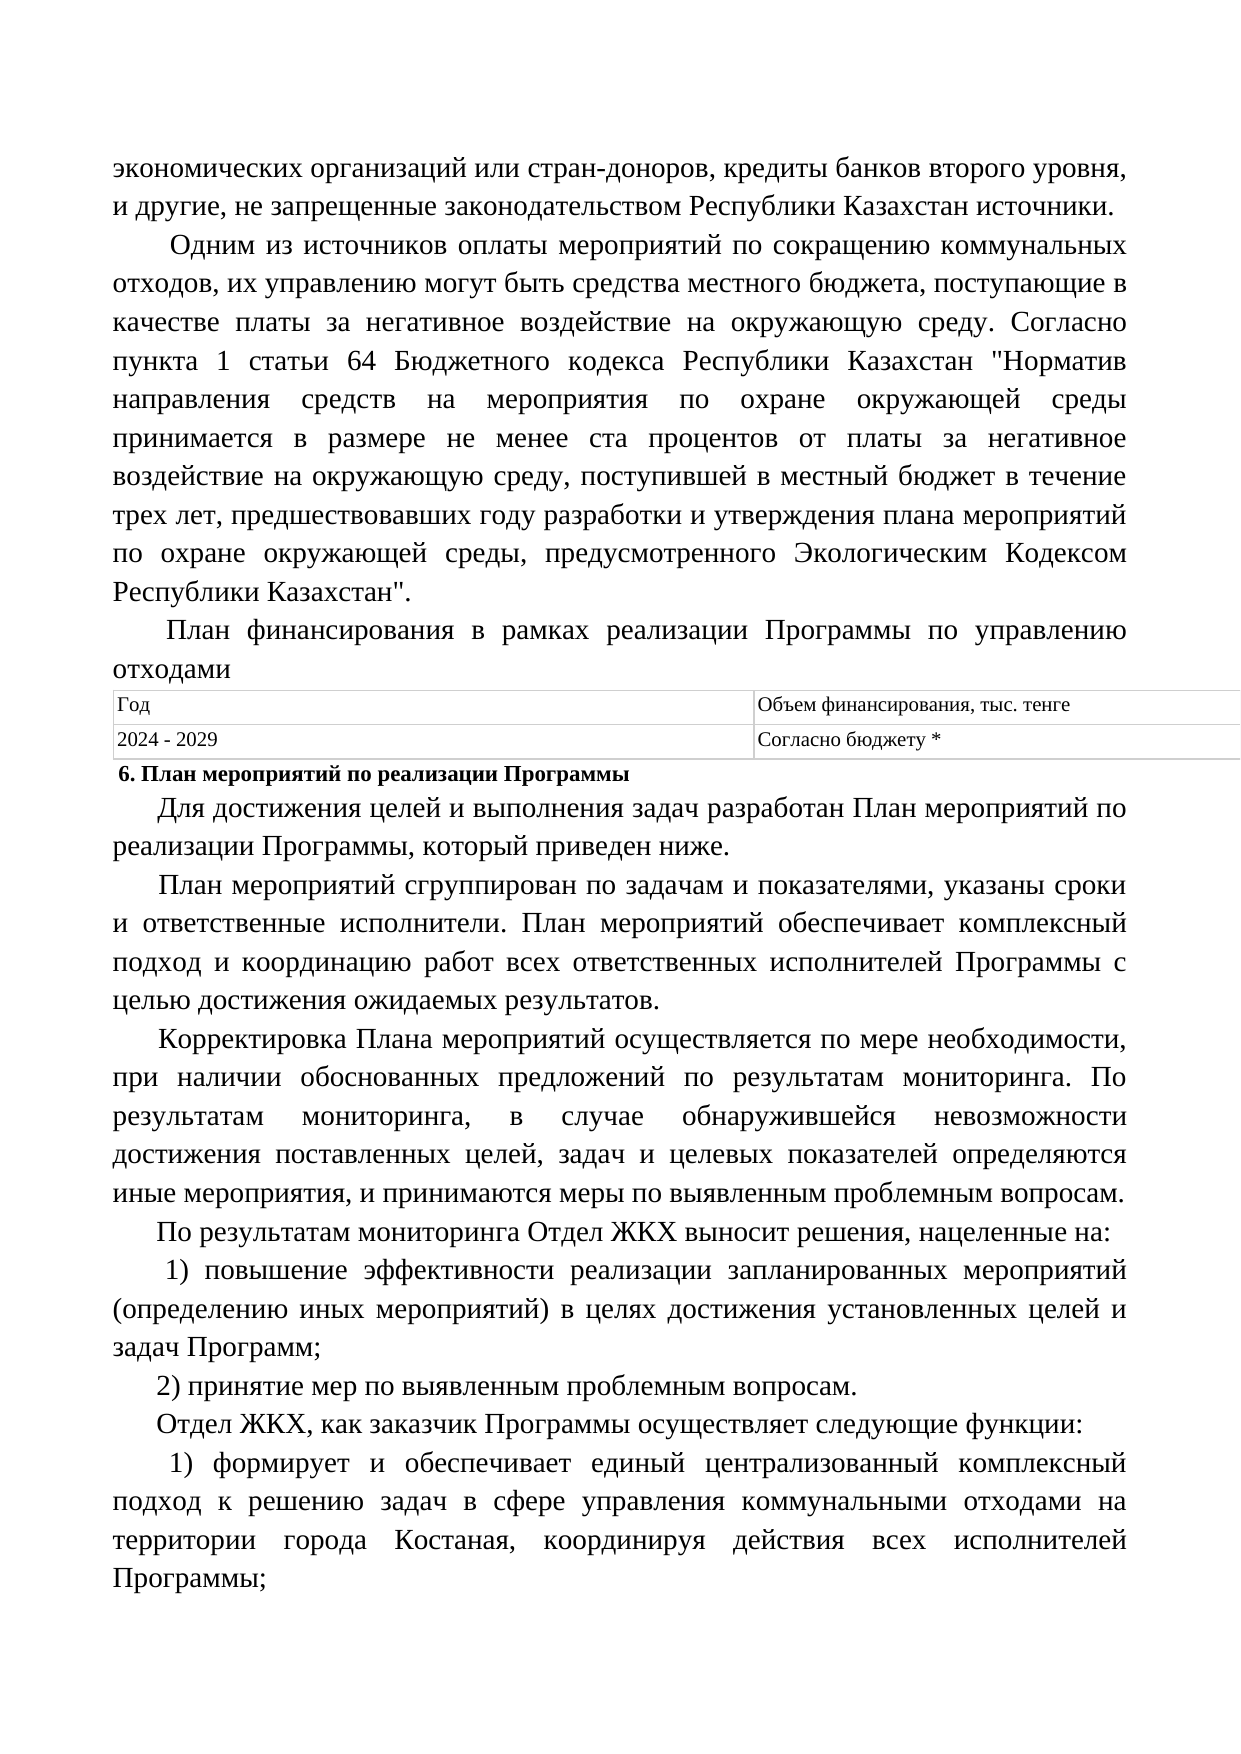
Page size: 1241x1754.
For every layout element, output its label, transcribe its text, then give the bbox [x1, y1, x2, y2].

text План мероприятий сгруппирован по задачам и показателями, указаны сроки и ответственные исполнители. План мероприятий обеспечивает комплексный подход и координацию работ всех ответственных исполнителей Программы с целью достижения ожидаемых результатов. [112, 867, 1128, 1016]
table_cell 2024 - 2029 [114, 725, 753, 758]
table_header Объем финансирования, тыс. тенге [755, 691, 1240, 724]
text По результатам мониторинга Отдел ЖКХ выносит решения, нацеленные на: [112, 1214, 1128, 1247]
text Отдел ЖКХ, как заказчик Программы осуществляет следующие функции: [112, 1406, 1128, 1440]
text 2) принятие мер по выявленным проблемным вопросам. [112, 1368, 1128, 1401]
text Для достижения целей и выполнения задач разработан План мероприятий по реализации Программы, который приведен ниже. [112, 790, 1128, 862]
text Одним из источников оплаты мероприятий по сокращению коммунальных отходов, их управлению могут быть средства местного бюджета, поступающие в качестве платы за негативное воздействие на окружающую среду. Согласно пункта 1 статьи 64 Бюджетного кодекса Республики Казахстан "Норматив направления средств на мероприятия по охране окружающей среды принимается в размере не менее ста процентов от платы за негативное воздействие на окружающую среду, поступившей в местный бюджет в течение трех лет, предшествовавших году разработки и утверждения плана мероприятий по охране окружающей среды, предусмотренного Экологическим Кодексом Республики Казахстан". [112, 227, 1128, 607]
text 1) повышение эффективности реализации запланированных мероприятий (определению иных мероприятий) в целях достижения установленных целей и задач Программ; [112, 1252, 1128, 1363]
table_cell Согласно бюджету * [755, 725, 1240, 758]
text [112, 150, 1128, 222]
text План финансирования в рамках реализации Программы по управлению отходами [112, 612, 1128, 684]
text 1) формирует и обеспечивает единый централизованный комплексный подход к решению задач в сфере управления коммунальными отходами на территории города Костаная, координируя действия всех исполнителей Программы; [112, 1445, 1128, 1594]
text 6. План мероприятий по реализации Программы [112, 759, 1128, 786]
text Корректировка Плана мероприятий осуществляется по мере необходимости, при наличии обоснованных предложений по результатам мониторинга. По результатам мониторинга, в случае обнаружившейся невозможности достижения поставленных целей, задач и целевых показателей определяются иные мероприятия, и принимаются меры по выявленным проблемным вопросам. [112, 1021, 1128, 1209]
table_header Год [114, 691, 753, 724]
